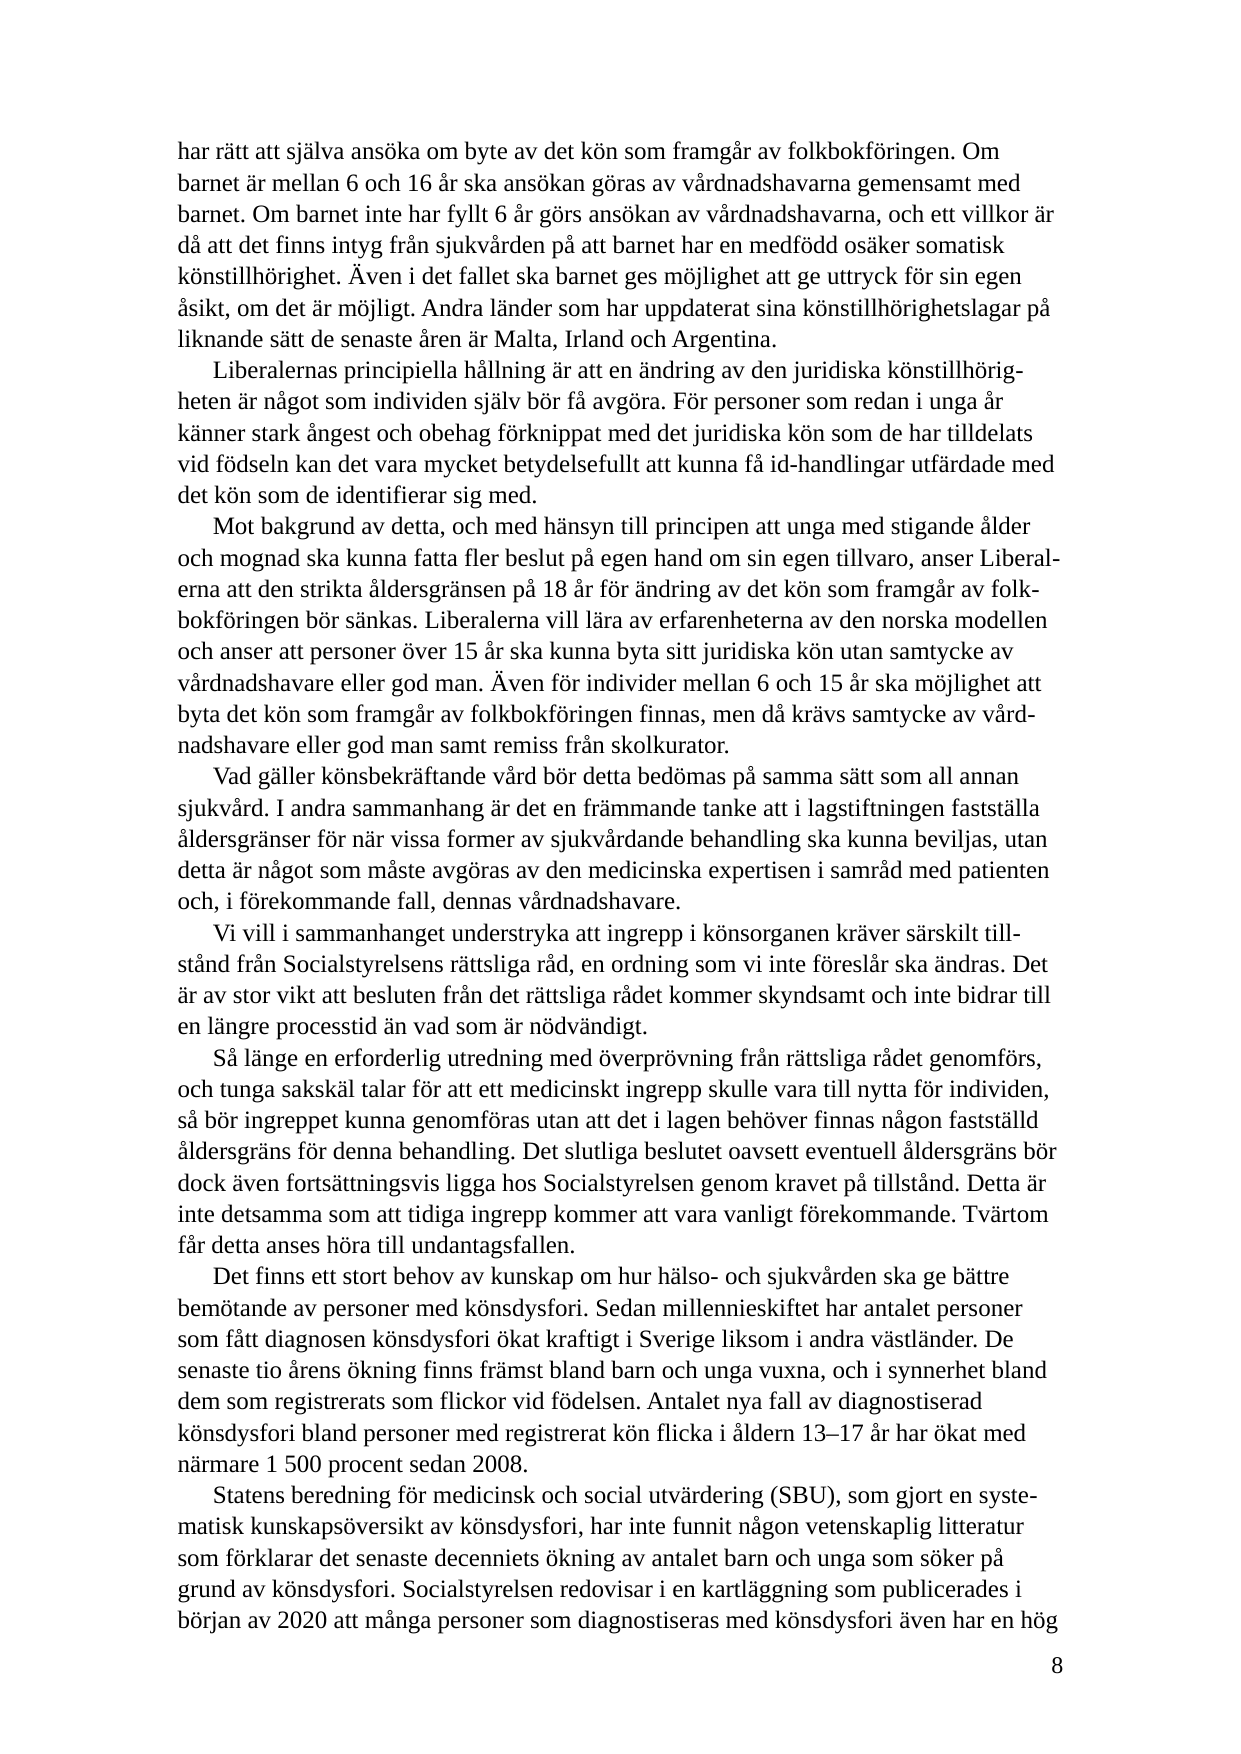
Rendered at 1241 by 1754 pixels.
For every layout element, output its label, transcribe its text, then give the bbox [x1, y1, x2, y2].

text Vad gäller könsbekräftande vård bör detta bedömas på samma sätt som all annan sjukvård. I andra sammanhang är det en främmande tanke att i lagstiftningen fastställa åldersgränser för när vissa former av sjukvårdande behandling ska kunna beviljas, utan detta är något som måste avgöras av den medicinska expertisen i samråd med patienten och, i förekommande fall, dennas vårdnadshavare. [177, 759, 1063, 915]
text Liberalernas principiella hållning är att en ändring av den juridiska könstillhörigheten är något som individen själv bör få avgöra. För personer som redan i unga år känner stark ångest och obehag förknippat med det juridiska kön som de har tilldelats vid födseln kan det vara mycket betydelsefullt att kunna få id-handlingar utfärdade med det kön som de identifierar sig med. [177, 353, 1063, 509]
text Vi vill i sammanhanget understryka att ingrepp i könsorganen kräver särskilt tillstånd från Socialstyrelsens rättsliga råd, en ordning som vi inte föreslår ska ändras. Det är av stor vikt att besluten från det rättsliga rådet kommer skyndsamt och inte bidrar till en längre processtid än vad som är nödvändigt. [177, 915, 1063, 1040]
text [177, 1478, 1063, 1634]
text Så länge en erforderlig utredning med överprövning från rättsliga rådet genomförs, och tunga sakskäl talar för att ett medicinskt ingrepp skulle vara till nytta för individen, så bör ingreppet kunna genomföras utan att det i lagen behöver finnas någon fastställd åldersgräns för denna behandling. Det slutliga beslutet oavsett eventuell åldersgräns bör dock även fortsättningsvis ligga hos Socialstyrelsen genom kravet på tillstånd. Detta är inte detsamma som att tidiga ingrepp kommer att vara vanligt förekommande. Tvärtom får detta anses höra till undantagsfallen. [177, 1040, 1063, 1259]
text Det finns ett stort behov av kunskap om hur hälso- och sjukvården ska ge bättre bemötande av personer med könsdysfori. Sedan millennieskiftet har antalet personer som fått diagnosen könsdysfori ökat kraftigt i Sverige liksom i andra västländer. De senaste tio årens ökning finns främst bland barn och unga vuxna, och i synnerhet bland dem som registrerats som flickor vid födelsen. Antalet nya fall av diagnostiserad könsdysfori bland personer med registrerat kön flicka i åldern 13–17 år har ökat med närmare 1 500 procent sedan 2008. [177, 1259, 1063, 1478]
text Mot bakgrund av detta, och med hänsyn till principen att unga med stigande ålder och mognad ska kunna fatta fler beslut på egen hand om sin egen tillvaro, anser Liberalerna att den strikta åldersgränsen på 18 år för ändring av det kön som framgår av folkbokföringen bör sänkas. Liberalerna vill lära av erfarenheterna av den norska modellen och anser att personer över 15 år ska kunna byta sitt juridiska kön utan samtycke av vårdnadshavare eller god man. Även för individer mellan 6 och 15 år ska möjlighet att byta det kön som framgår av folkbokföringen finnas, men då krävs samtycke av vårdnadshavare eller god man samt remiss från skolkurator. [177, 509, 1063, 759]
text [177, 134, 1063, 353]
